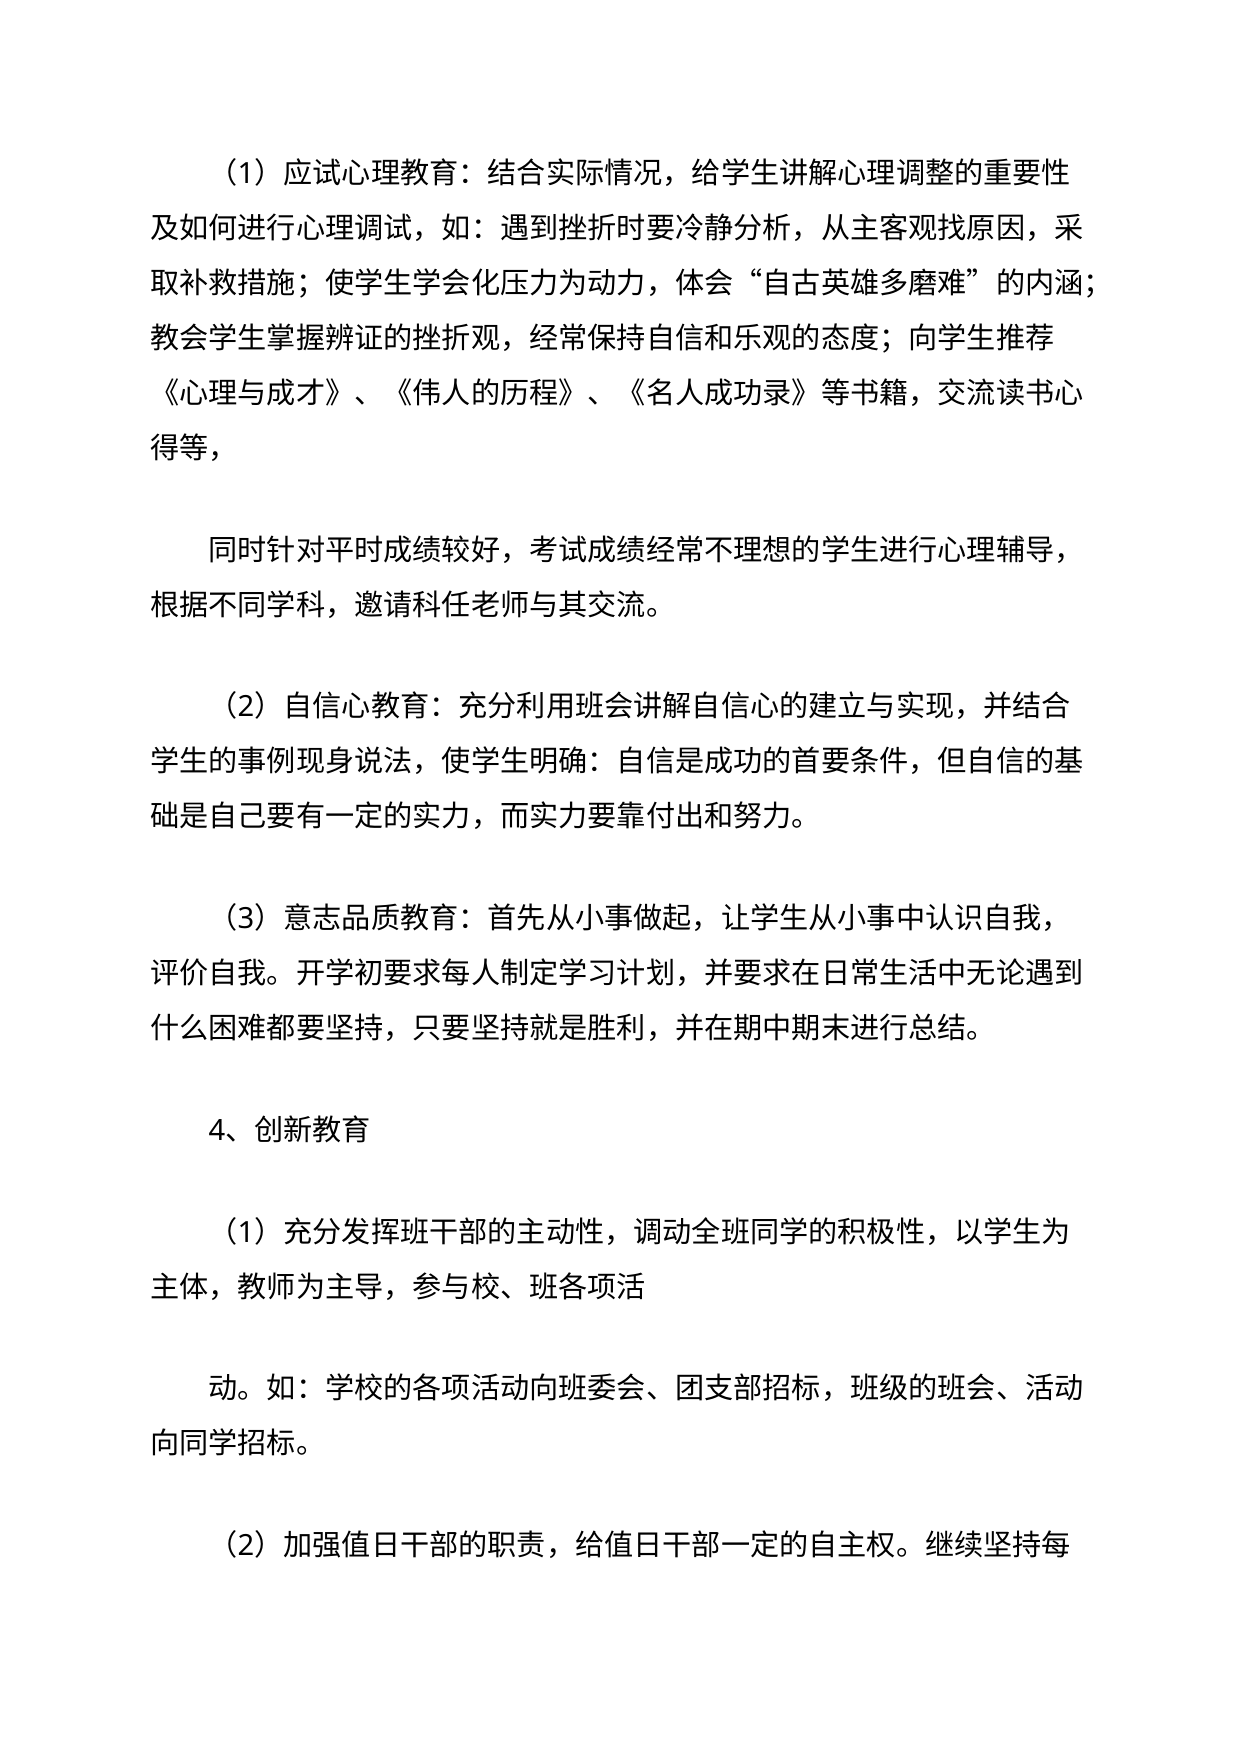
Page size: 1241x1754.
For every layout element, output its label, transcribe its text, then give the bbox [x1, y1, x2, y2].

text 4、创新教育 [150, 1106, 1090, 1149]
text （1）应试心理教育：结合实际情况，给学生讲解心理调整的重要性及如何进行心理调试，如：遇到挫折时要冷静分析，从主客观找原因，采取补救措施；使学生学会化压力为动力，体会“自古英雄多磨难”的内涵；教会学生掌握辨证的挫折观，经常保持自信和乐观的态度；向学生推荐《心理与成才》、《伟人的历程》、《名人成功录》等书籍，交流读书心得等， [150, 150, 1090, 467]
text 同时针对平时成绩较好，考试成绩经常不理想的学生进行心理辅导，根据不同学科，邀请科任老师与其交流。 [150, 526, 1090, 623]
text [150, 1522, 1090, 1564]
text （2）自信心教育：充分利用班会讲解自信心的建立与实现，并结合学生的事例现身说法，使学生明确：自信是成功的首要条件，但自信的基础是自己要有一定的实力，而实力要靠付出和努力。 [150, 683, 1090, 835]
text 动。如：学校的各项活动向班委会、团支部招标，班级的班会、活动向同学招标。 [150, 1365, 1090, 1462]
text （3）意志品质教育：首先从小事做起，让学生从小事中认识自我，评价自我。开学初要求每人制定学习计划，并要求在日常生活中无论遇到什么困难都要坚持，只要坚持就是胜利，并在期中期末进行总结。 [150, 895, 1090, 1047]
text （1）充分发挥班干部的主动性，调动全班同学的积极性，以学生为主体，教师为主导，参与校、班各项活 [150, 1208, 1090, 1306]
